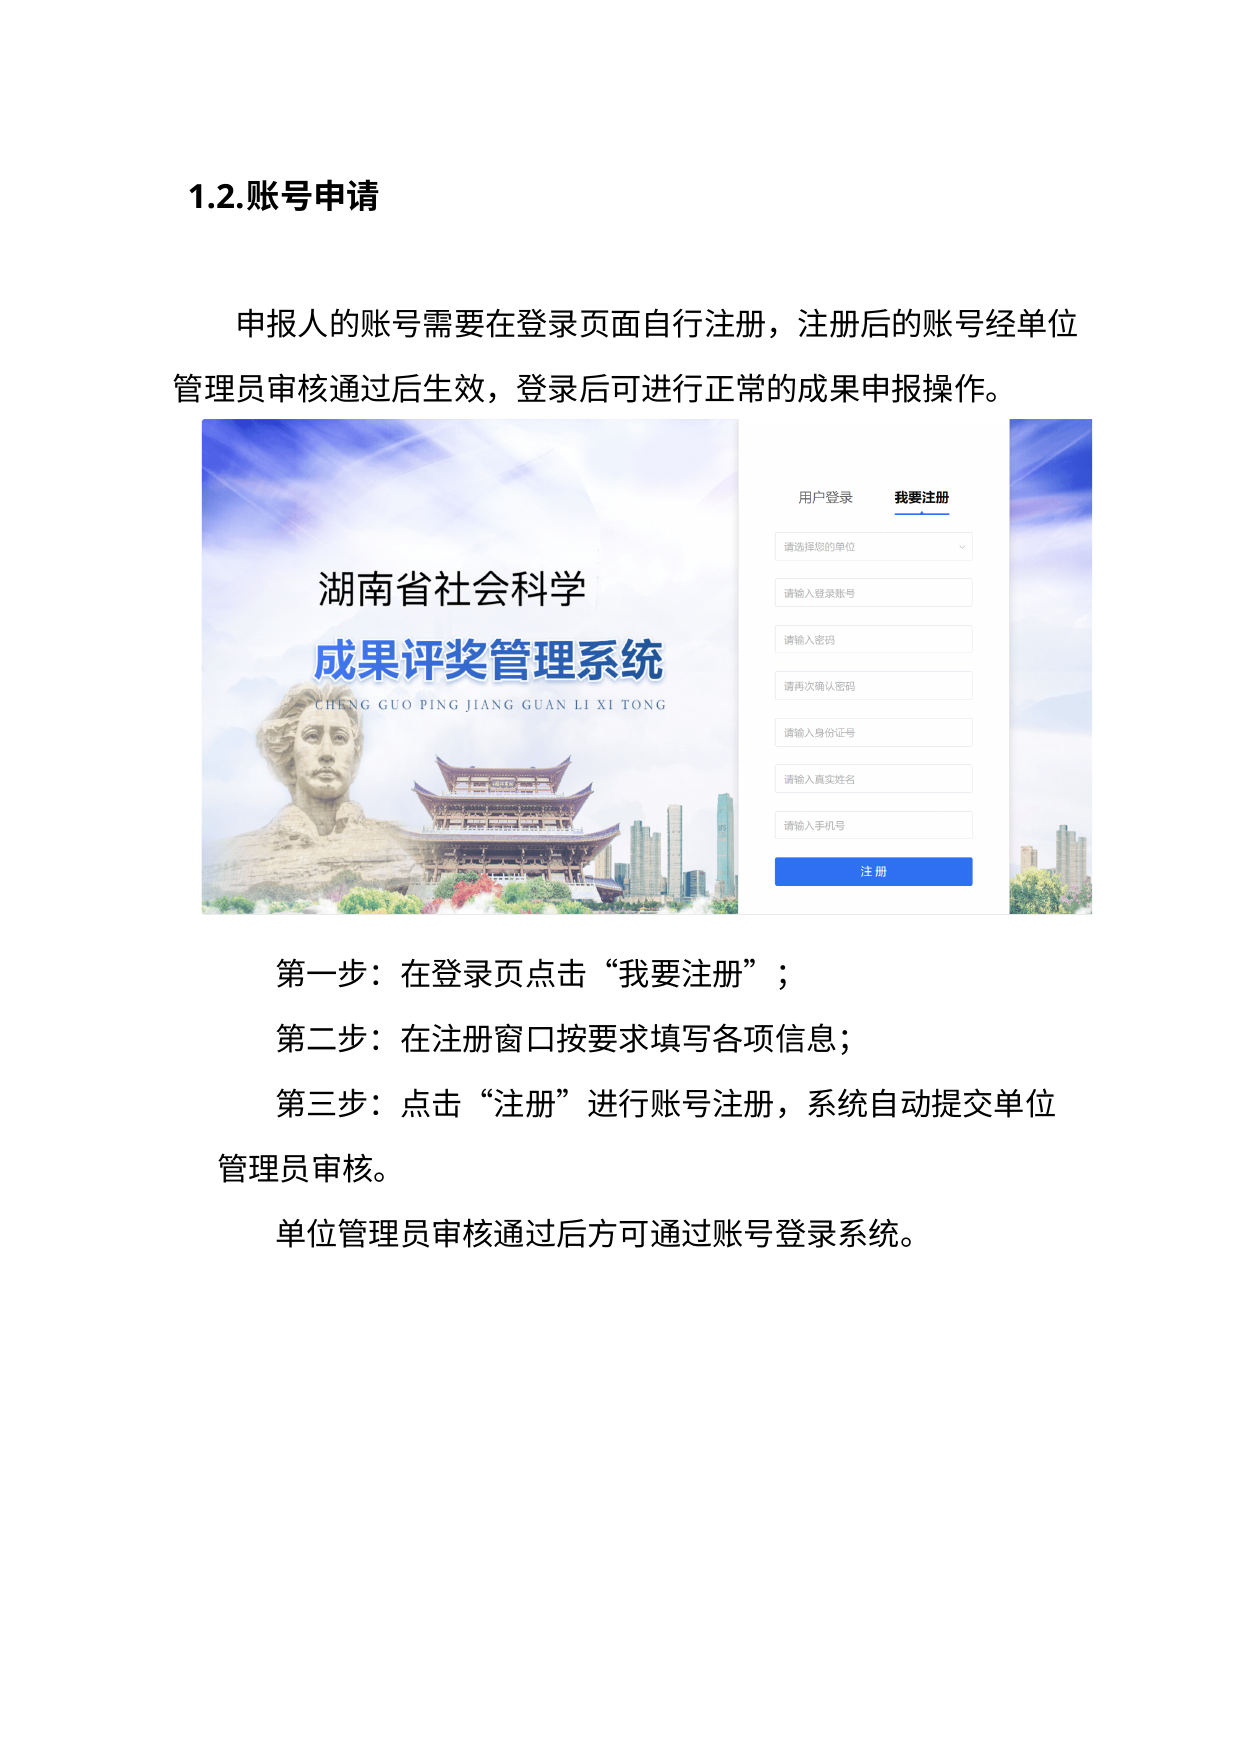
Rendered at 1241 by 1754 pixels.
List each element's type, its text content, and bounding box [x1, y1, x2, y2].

text 单位管理员审核通过后方可通过账号登录系统。 [217, 1199, 1084, 1264]
picture [201, 419, 1093, 915]
text 第三步：点击“注册”进行账号注册，系统自动提交单位管理员审核。 [217, 1069, 1084, 1199]
subtitle 账号申请 [187, 162, 1078, 227]
text 第二步：在注册窗口按要求填写各项信息； [217, 1004, 1084, 1069]
text 申报人的账号需要在登录页面自行注册，注册后的账号经单位管理员审核通过后生效，登录后可进行正常的成果申报操作。 [173, 289, 1084, 419]
text 第一步：在登录页点击“我要注册”； [217, 939, 1084, 1004]
